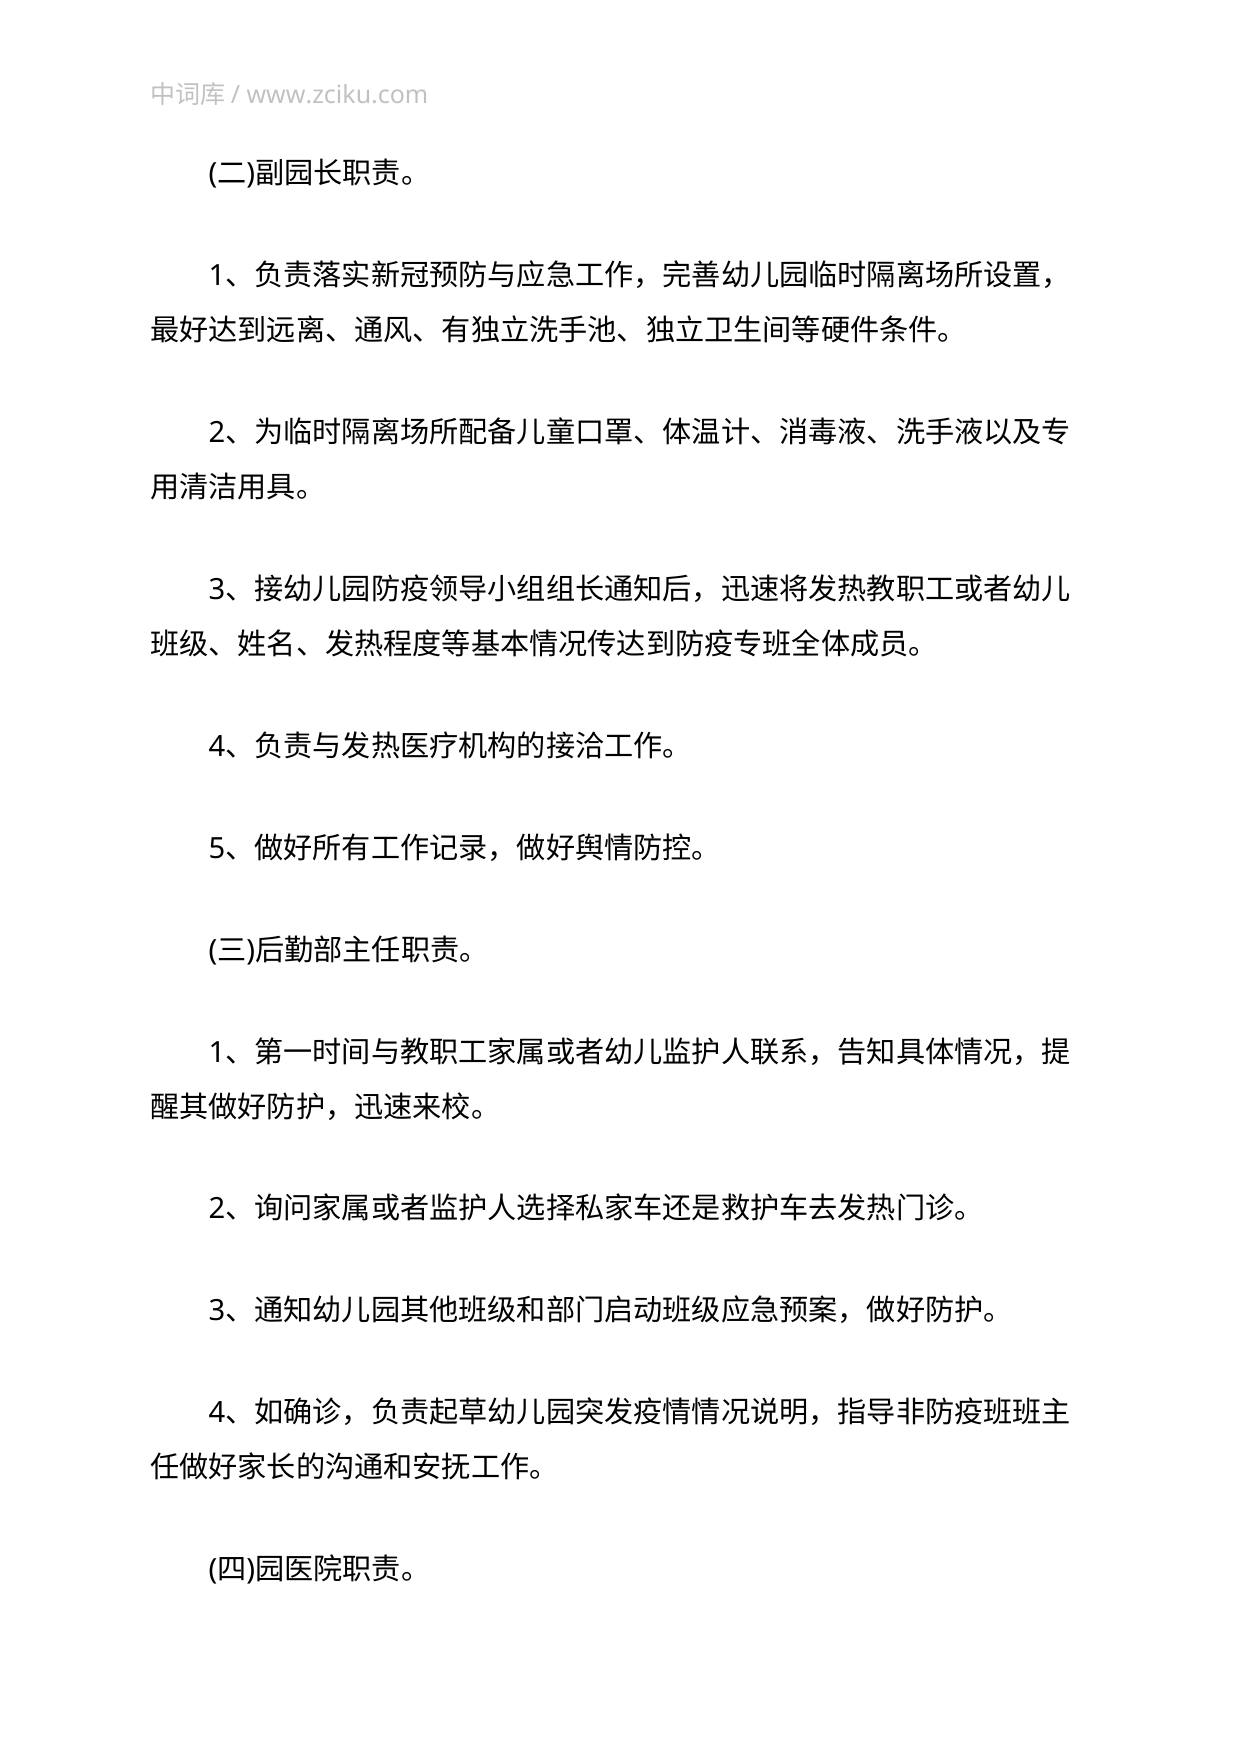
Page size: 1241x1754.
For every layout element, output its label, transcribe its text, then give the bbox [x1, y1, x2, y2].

text 1、负责落实新冠预防与应急工作，完善幼儿园临时隔离场所设置，最好达到远离、通风、有独立洗手池、独立卫生间等硬件条件。 [150, 252, 1090, 349]
text 3、接幼儿园防疫领导小组组长通知后，迅速将发热教职工或者幼儿班级、姓名、发热程度等基本情况传达到防疫专班全体成员。 [150, 566, 1090, 663]
text 5、做好所有工作记录，做好舆情防控。 [150, 824, 1090, 867]
text (二)副园长职责。 [150, 150, 1090, 192]
text 1、第一时间与教职工家属或者幼儿监护人联系，告知具体情况，提醒其做好防护，迅速来校。 [150, 1028, 1090, 1126]
text 3、通知幼儿园其他班级和部门启动班级应急预案，做好防护。 [150, 1287, 1090, 1329]
text 2、为临时隔离场所配备儿童口罩、体温计、消毒液、洗手液以及专用清洁用具。 [150, 409, 1090, 506]
text (三)后勤部主任职责。 [150, 926, 1090, 969]
text 2、询问家属或者监护人选择私家车还是救护车去发热门诊。 [150, 1185, 1090, 1227]
text 4、如确诊，负责起草幼儿园突发疫情情况说明，指导非防疫班班主任做好家长的沟通和安抚工作。 [150, 1389, 1090, 1486]
text 4、负责与发热医疗机构的接洽工作。 [150, 722, 1090, 765]
text (四)园医院职责。 [150, 1546, 1090, 1588]
